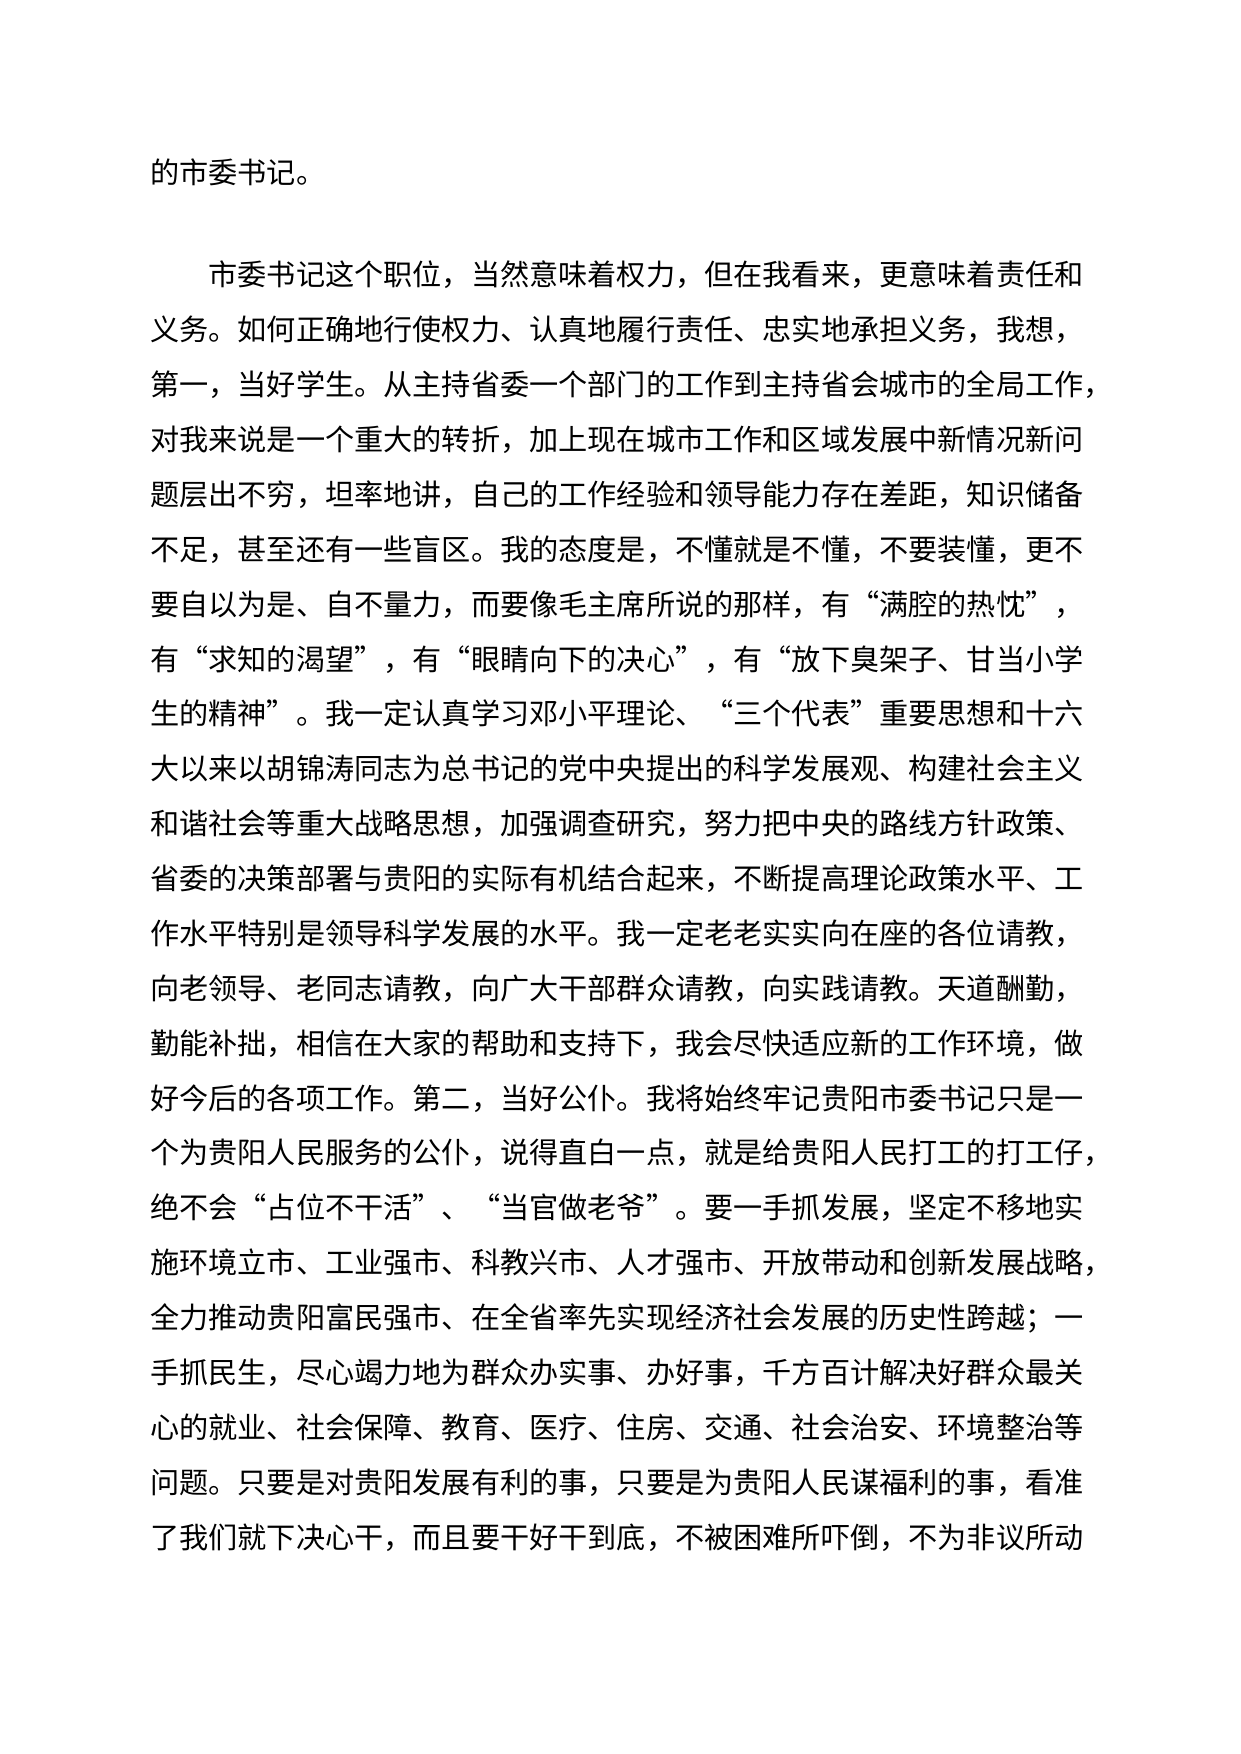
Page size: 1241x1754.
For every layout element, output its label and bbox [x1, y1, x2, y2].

text [150, 150, 1090, 192]
text [150, 252, 1090, 1557]
